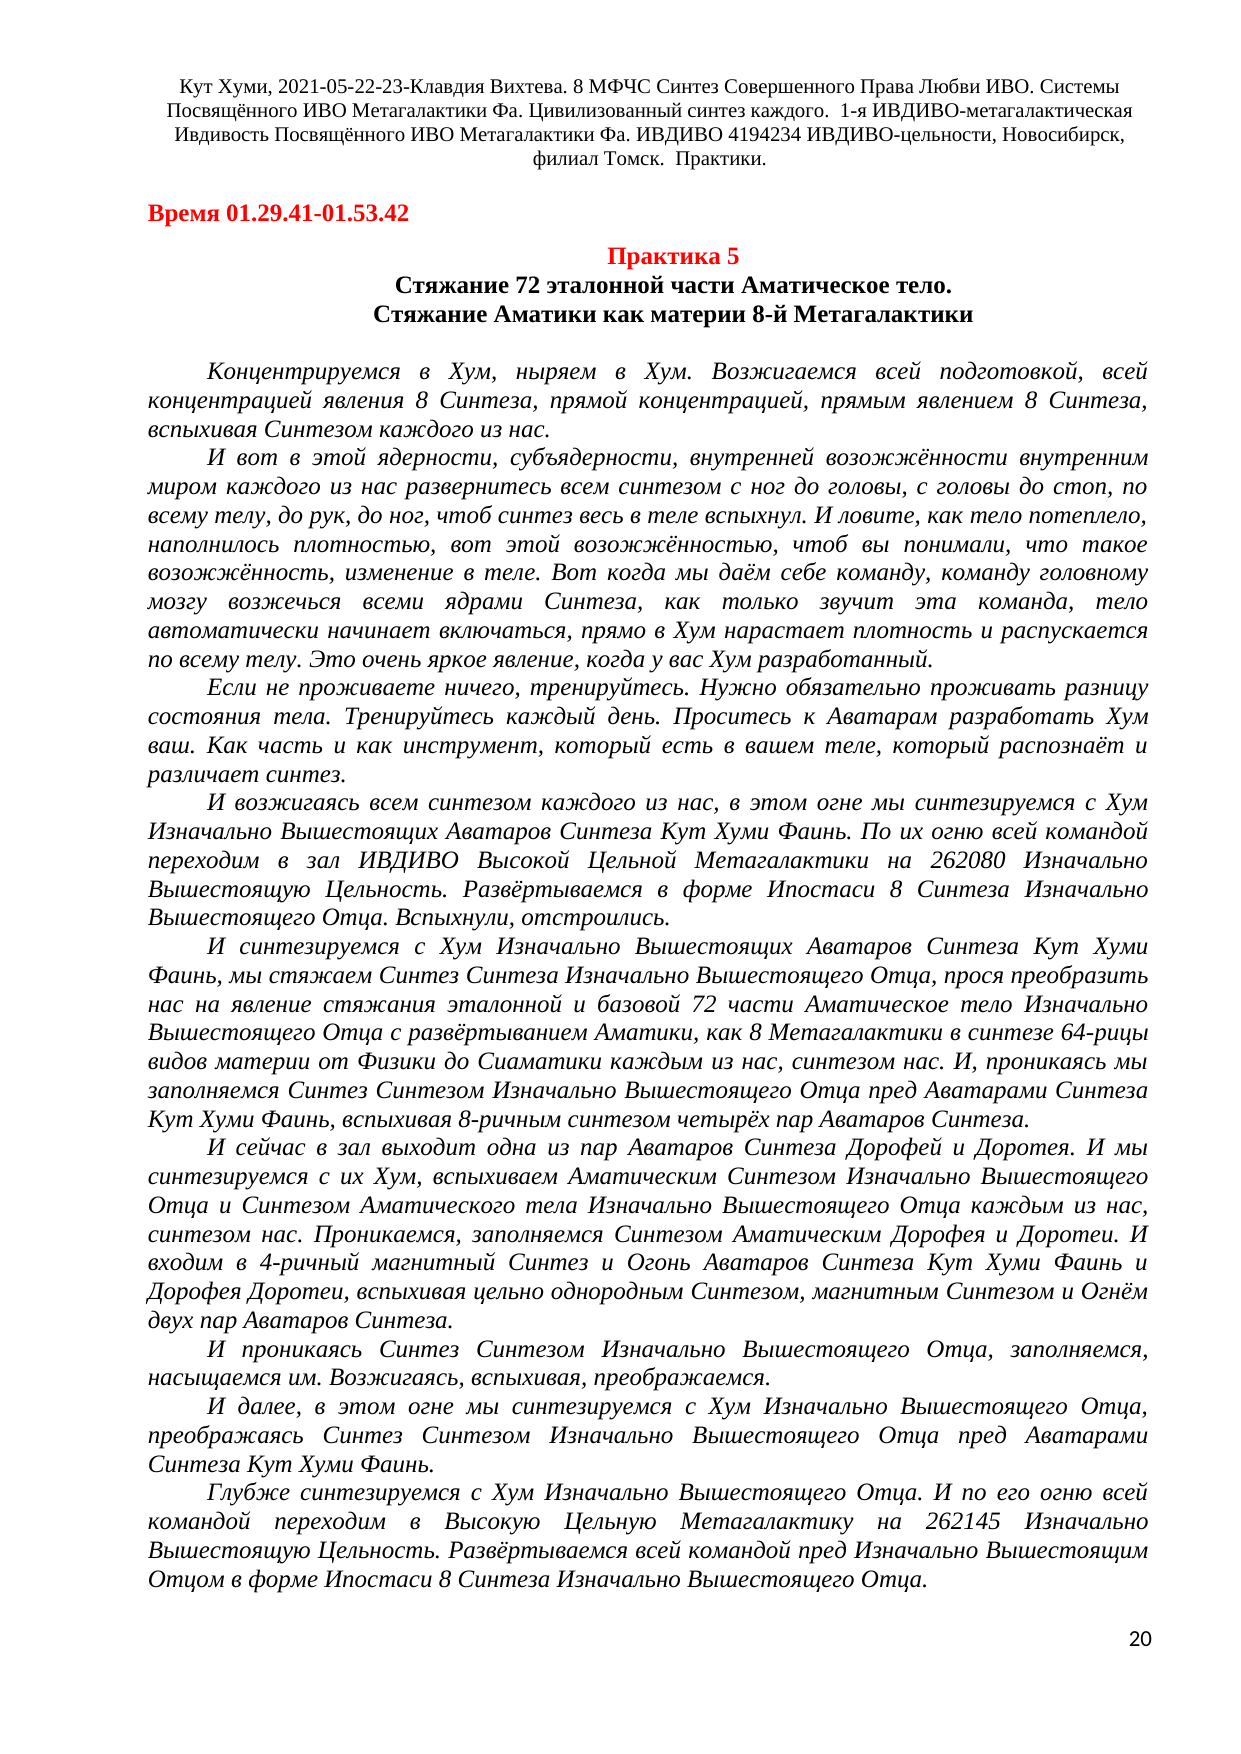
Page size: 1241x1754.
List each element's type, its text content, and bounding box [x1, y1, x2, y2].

text И синтезируемся с Хум Изначально Вышестоящих Аватаров Синтеза Кут Хуми Фаинь, мы стяжаем Синтез Синтеза Изначально Вышестоящего Отца, прося преобразить нас на явление стяжания эталонной и базовой 72 части Аматическое тело Изначально Вышестоящего Отца с развёртыванием Аматики, как 8 Метагалактики в синтезе 64-рицы видов материи от Физики до Сиаматики каждым из нас, синтезом нас. И, проникаясь мы заполняемся Синтез Синтезом Изначально Вышестоящего Отца пред Аватарами Синтеза Кут Хуми Фаинь, вспыхивая 8-ричным синтезом четырёх пар Аватаров Синтеза. [148, 931, 1152, 1132]
text И проникаясь Синтез Синтезом Изначально Вышестоящего Отца, заполняемся, насыщаемся им. Возжигаясь, вспыхивая, преображаемся. [148, 1334, 1152, 1391]
text И возжигаясь всем синтезом каждого из нас, в этом огне мы синтезируемся с Хум Изначально Вышестоящих Аватаров Синтеза Кут Хуми Фаинь. По их огню всей командой переходим в зал ИВДИВО Высокой Цельной Метагалактики на 262080 Изначально Вышестоящую Цельность. Развёртываемся в форме Ипостаси 8 Синтеза Изначально Вышестоящего Отца. Вспыхнули, отстроились. [148, 787, 1152, 931]
text И далее, в этом огне мы синтезируемся с Хум Изначально Вышестоящего Отца, преображаясь Синтез Синтезом Изначально Вышестоящего Отца пред Аватарами Синтеза Кут Хуми Фаинь. [148, 1391, 1152, 1477]
text Если не проживаете ничего, тренируйтесь. Нужно обязательно проживать разницу состояния тела. Тренируйтесь каждый день. Проситесь к Аватарам разработать Хум ваш. Как часть и как инструмент, который есть в вашем теле, который распознаёт и различает синтез. [148, 672, 1152, 787]
text Концентрируемся в Хум, ныряем в Хум. Возжигаемся всей подготовкой, всей концентрацией явления 8 Синтеза, прямой концентрацией, прямым явлением 8 Синтеза, вспыхивая Синтезом каждого из нас. [148, 356, 1152, 442]
text Стяжание Аматики как материи 8-й Метагалактики [148, 299, 1152, 327]
text Время 01.29.41-01.53.42 [148, 198, 1152, 227]
text И вот в этой ядерности, субъядерности, внутренней возожжённости внутренним миром каждого из нас развернитесь всем синтезом с ног до головы, с головы до стоп, по всему телу, до рук, до ног, чтоб синтез весь в теле вспыхнул. И ловите, как тело потеплело, наполнилось плотностью, вот этой возожжённостью, чтоб вы понимали, что такое возожжённость, изменение в теле. Вот когда мы даём себе команду, команду головному мозгу возжечься всеми ядрами Синтеза, как только звучит эта команда, тело автоматически начинает включаться, прямо в Хум нарастает плотность и распускается по всему телу. Это очень яркое явление, когда у вас Хум разработанный. [148, 442, 1152, 672]
text Стяжание 72 эталонной части Аматическое тело. [148, 270, 1152, 299]
text И сейчас в зал выходит одна из пар Аватаров Синтеза Дорофей и Доротея. И мы синтезируемся с их Хум, вспыхиваем Аматическим Синтезом Изначально Вышестоящего Отца и Синтезом Аматического тела Изначально Вышестоящего Отца каждым из нас, синтезом нас. Проникаемся, заполняемся Синтезом Аматическим Дорофея и Доротеи. И входим в 4-ричный магнитный Синтез и Огонь Аватаров Синтеза Кут Хуми Фаинь и Дорофея Доротеи, вспыхивая цельно однородным Синтезом, магнитным Синтезом и Огнём двух пар Аватаров Синтеза. [148, 1132, 1152, 1334]
text Глубже синтезируемся с Хум Изначально Вышестоящего Отца. И по его огню всей командой переходим в Высокую Цельную Метагалактику на 262145 Изначально Вышестоящую Цельность. Развёртываемся всей командой пред Изначально Вышестоящим Отцом в форме Ипостаси 8 Синтеза Изначально Вышестоящего Отца. [148, 1477, 1152, 1592]
text Практика 5 [148, 241, 1152, 270]
